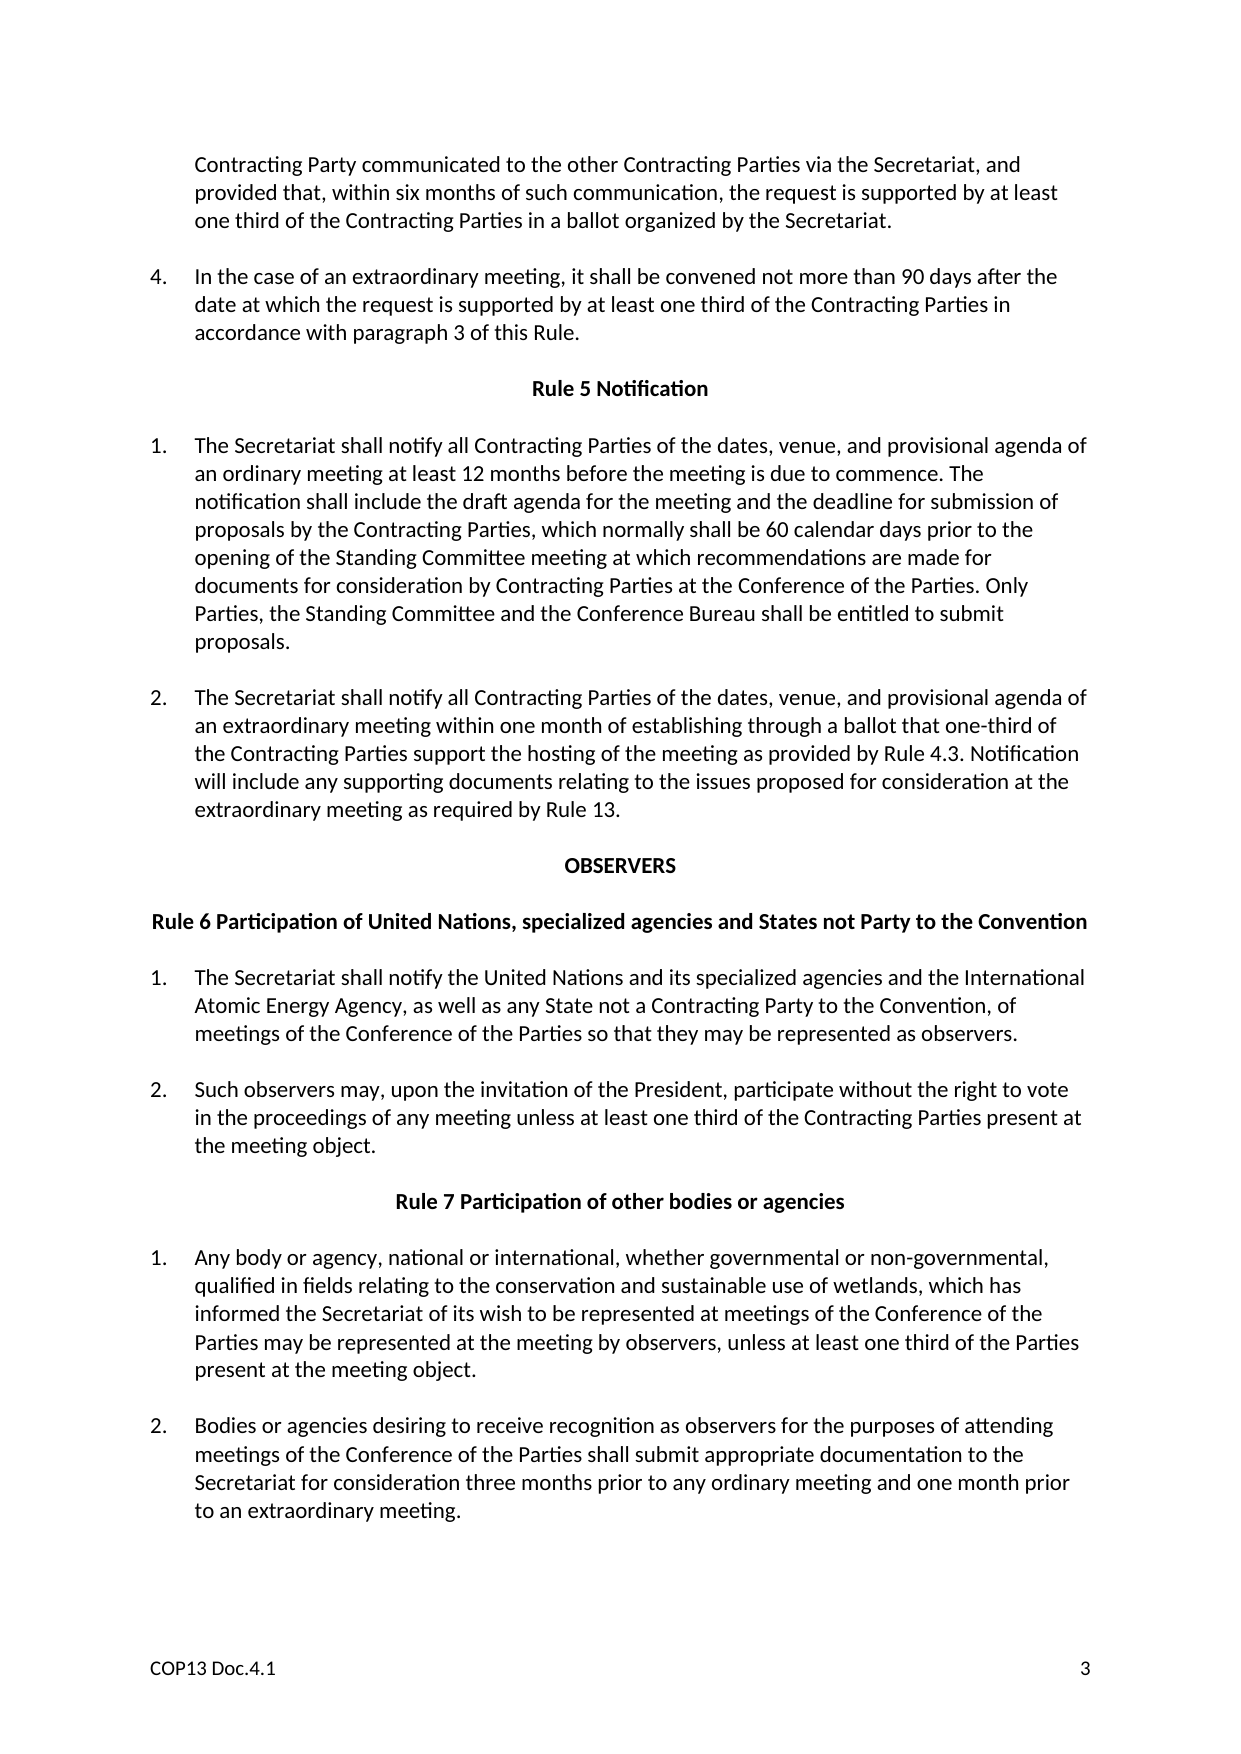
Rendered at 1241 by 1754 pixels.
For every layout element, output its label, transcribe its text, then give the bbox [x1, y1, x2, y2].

list The Secretariat shall notify all Contracting Parties of the dates, venue, and provisional agenda of an ordinary meeting at least 12 months before the meeting is due to commence. The notification shall include the draft agenda for the meeting and the deadline for submission of proposals by the Contracting Parties, which normally shall be 60 calendar days prior to the opening of the Standing Committee meeting at which recommendations are made for documents for consideration by Contracting Parties at the Conference of the Parties. Only Parties, the Standing Committee and the Conference Bureau shall be entitled to submit proposals. [150, 431, 1090, 655]
text Rule 7 Participation of other bodies or agencies [150, 1187, 1090, 1216]
text Rule 5 Notification [150, 374, 1090, 402]
text OBSERVERS [150, 851, 1090, 879]
text Rule 6 Participation of United Nations, specialized agencies and States not Party to the Convention [150, 907, 1090, 935]
list Any body or agency, national or international, whether governmental or non-governmental, qualified in fields relating to the conservation and sustainable use of wetlands, which has informed the Secretariat of its wish to be represented at meetings of the Conference of the Parties may be represented at the meeting by observers, unless at least one third of the Parties present at the meeting object. [150, 1243, 1090, 1384]
list The Secretariat shall notify the United Nations and its specialized agencies and the International Atomic Energy Agency, as well as any State not a Contracting Party to the Convention, of meetings of the Conference of the Parties so that they may be represented as observers. [150, 963, 1090, 1047]
list The Secretariat shall notify all Contracting Parties of the dates, venue, and provisional agenda of an extraordinary meeting within one month of establishing through a ballot that one-third of the Contracting Parties support the hosting of the meeting as provided by Rule 4.3. Notification will include any supporting documents relating to the issues proposed for consideration at the extraordinary meeting as required by Rule 13. [150, 683, 1090, 823]
list Bodies or agencies desiring to receive recognition as observers for the purposes of attending meetings of the Conference of the Parties shall submit appropriate documentation to the Secretariat for consideration three months prior to any ordinary meeting and one month prior to an extraordinary meeting. [150, 1412, 1090, 1524]
list In the case of an extraordinary meeting, it shall be convened not more than 90 days after the date at which the request is supported by at least one third of the Contracting Parties in accordance with paragraph 3 of this Rule. [150, 262, 1090, 346]
list Such observers may, upon the invitation of the President, participate without the right to vote in the proceedings of any meeting unless at least one third of the Contracting Parties present at the meeting object. [150, 1075, 1090, 1159]
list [150, 150, 1090, 234]
